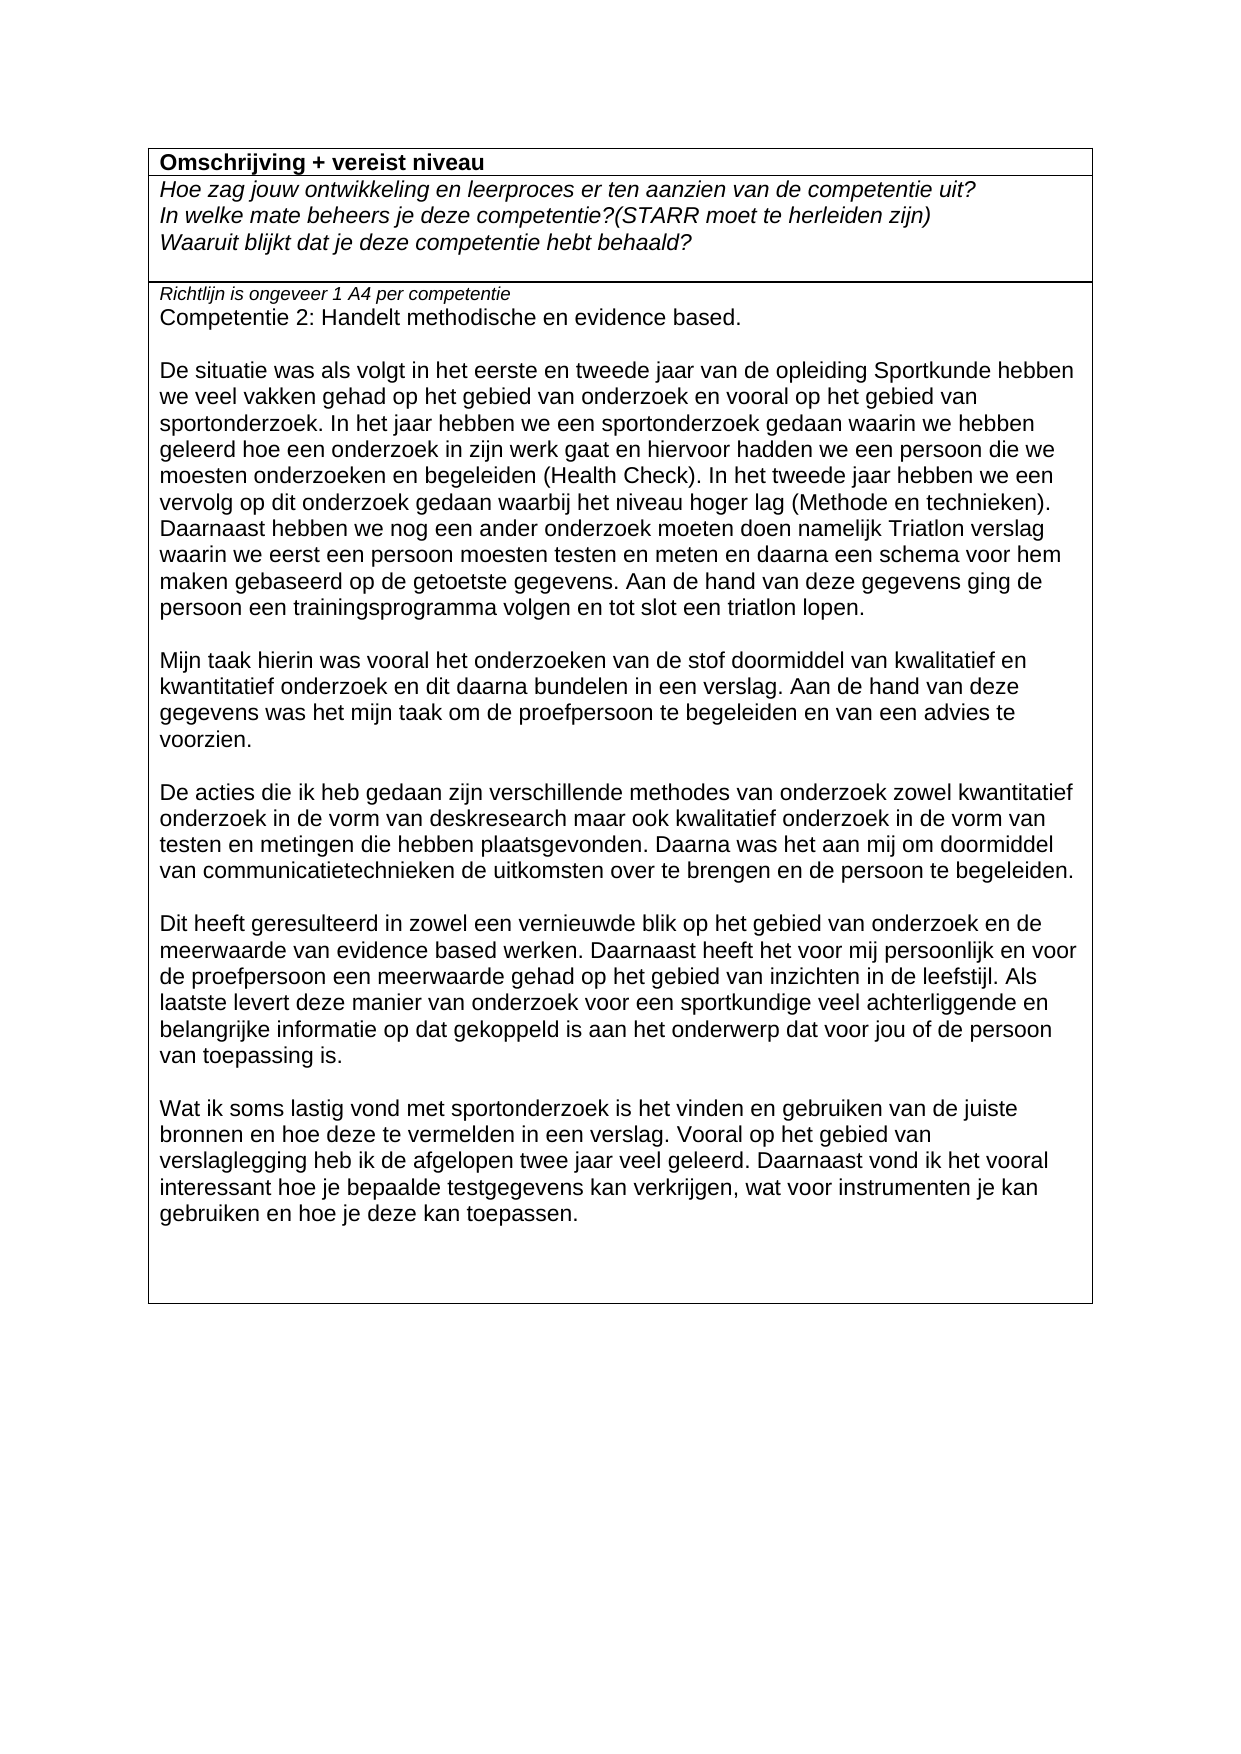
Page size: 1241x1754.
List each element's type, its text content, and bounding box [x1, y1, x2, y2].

table_cell Richtlijn is ongeveer 1 A4 per competentie Competentie 2: Handelt methodische en evidence based. De situatie was als volgt in het eerste en tweede jaar van de opleiding Sportkunde hebben we veel vakken gehad op het gebied van onderzoek en vooral op het gebied van sportonderzoek. In het jaar hebben we een sportonderzoek gedaan waarin we hebben geleerd hoe een onderzoek in zijn werk gaat en hiervoor hadden we een persoon die we moesten onderzoeken en begeleiden (Health Check). In het tweede jaar hebben we een vervolg op dit onderzoek gedaan waarbij het niveau hoger lag (Methode en technieken). Daarnaast hebben we nog een ander onderzoek moeten doen namelijk Triatlon verslag waarin we eerst een persoon moesten testen en meten en daarna een schema voor hem maken gebaseerd op de getoetste gegevens. Aan de hand van deze gegevens ging de persoon een trainingsprogramma volgen en tot slot een triatlon lopen. Mijn taak hierin was vooral het onderzoeken van de stof doormiddel van kwalitatief en kwantitatief onderzoek en dit daarna bundelen in een verslag. Aan de hand van deze gegevens was het mijn taak om de proefpersoon te begeleiden en van een advies te voorzien. De acties die ik heb gedaan zijn verschillende methodes van onderzoek zowel kwantitatief onderzoek in de vorm van deskresearch maar ook kwalitatief onderzoek in de vorm van testen en metingen die hebben plaatsgevonden. Daarna was het aan mij om doormiddel van communicatietechnieken de uitkomsten over te brengen en de persoon te begeleiden. Dit heeft geresulteerd in zowel een vernieuwde blik op het gebied van onderzoek en de meerwaarde van evidence based werken. Daarnaast heeft het voor mij persoonlijk en voor de proefpersoon een meerwaarde gehad op het gebied van inzichten in de leefstijl. Als laatste levert deze manier van onderzoek voor een sportkundige veel achterliggende en belangrijke informatie op dat gekoppeld is aan het onderwerp dat voor jou of de persoon van toepassing is. Wat ik soms lastig vond met sportonderzoek is het vinden en gebruiken van de juiste bronnen en hoe deze te vermelden in een verslag. Vooral op het gebied van verslaglegging heb ik de afgelopen twee jaar veel geleerd. Daarnaast vond ik het vooral interessant hoe je bepaalde testgegevens kan verkrijgen, wat voor instrumenten je kan gebruiken en hoe je deze kan toepassen. [149, 283, 1092, 1303]
table_cell Hoe zag jouw ontwikkeling en leerproces er ten aanzien van de competentie uit? In welke mate beheers je deze competentie?(STARR moet te herleiden zijn) Waaruit blijkt dat je deze competentie hebt behaald? [149, 176, 1092, 281]
table_header Omschrijving + vereist niveau [149, 149, 1092, 175]
